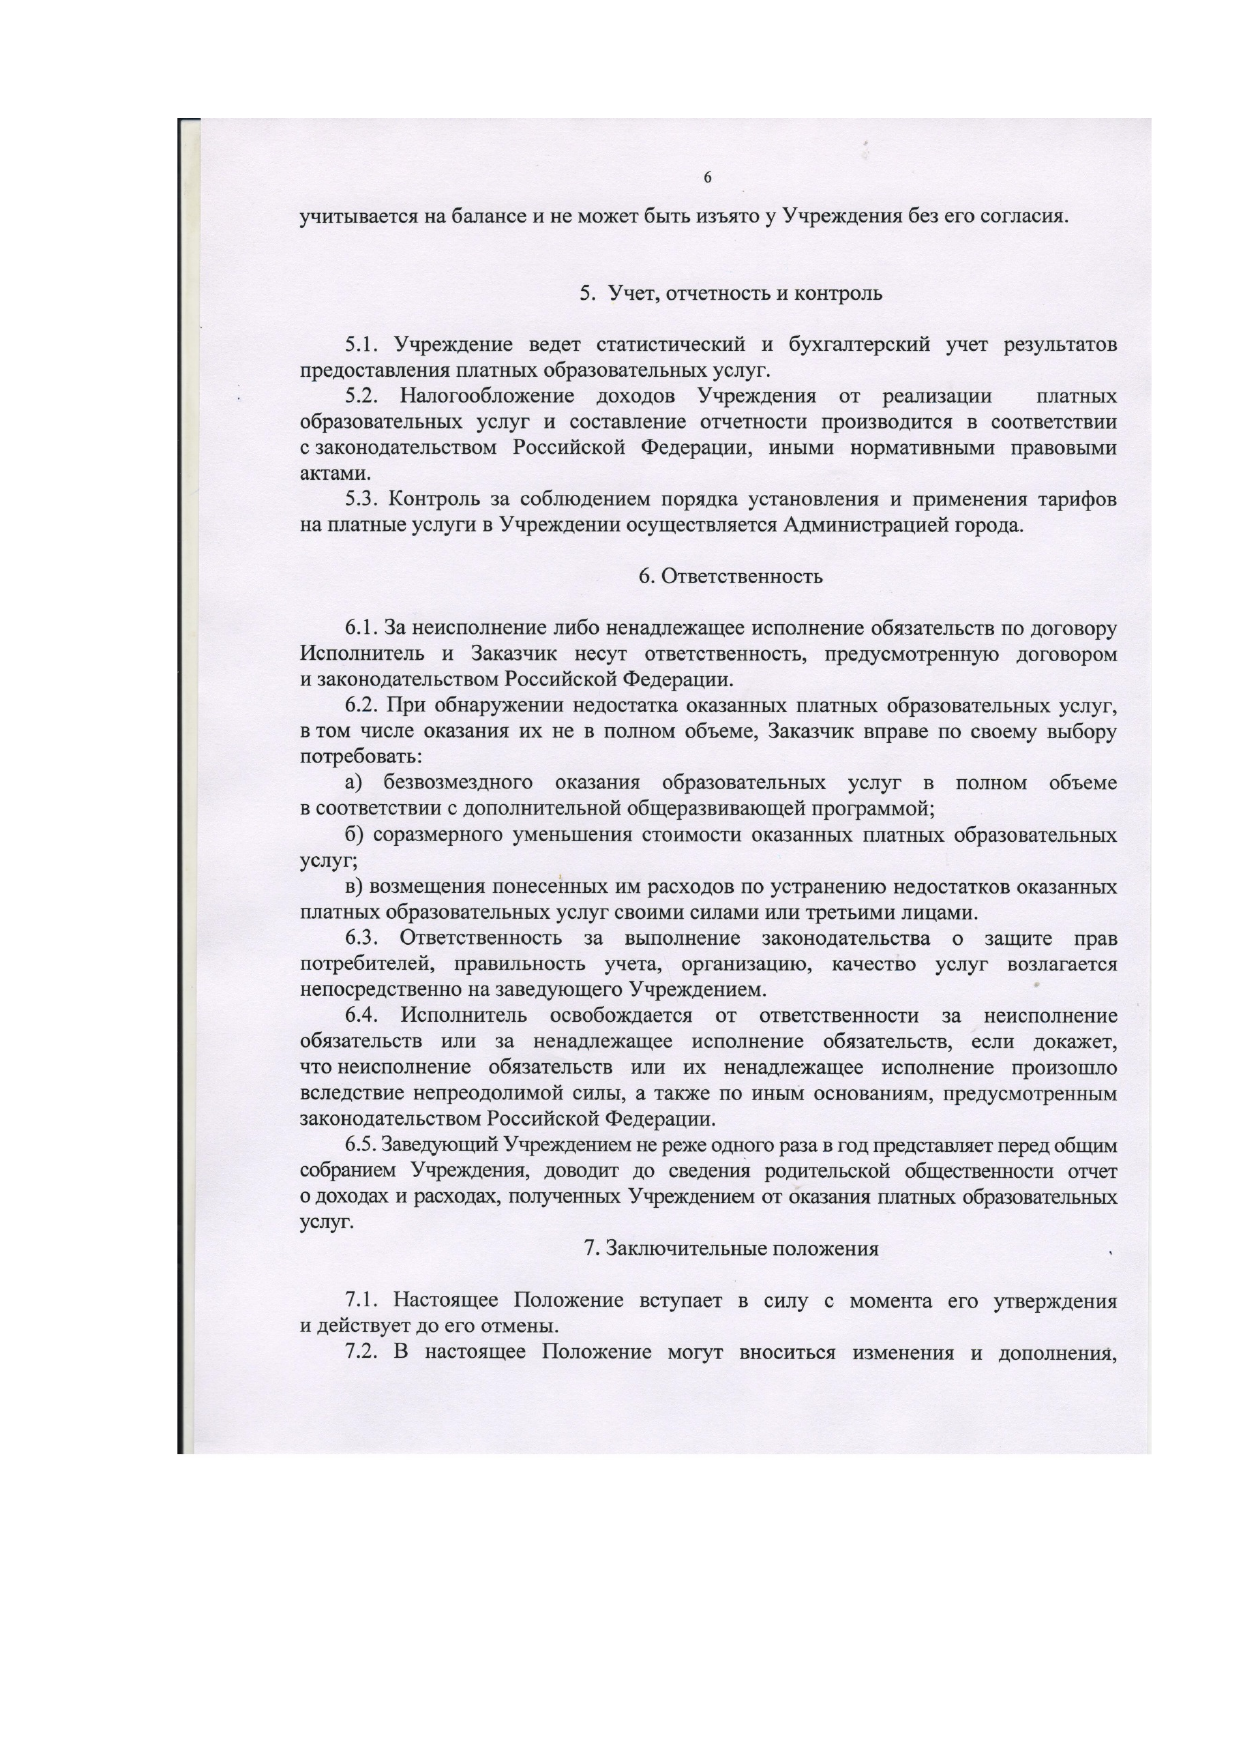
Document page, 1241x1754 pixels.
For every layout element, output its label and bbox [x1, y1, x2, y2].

picture [177, 118, 1152, 1470]
